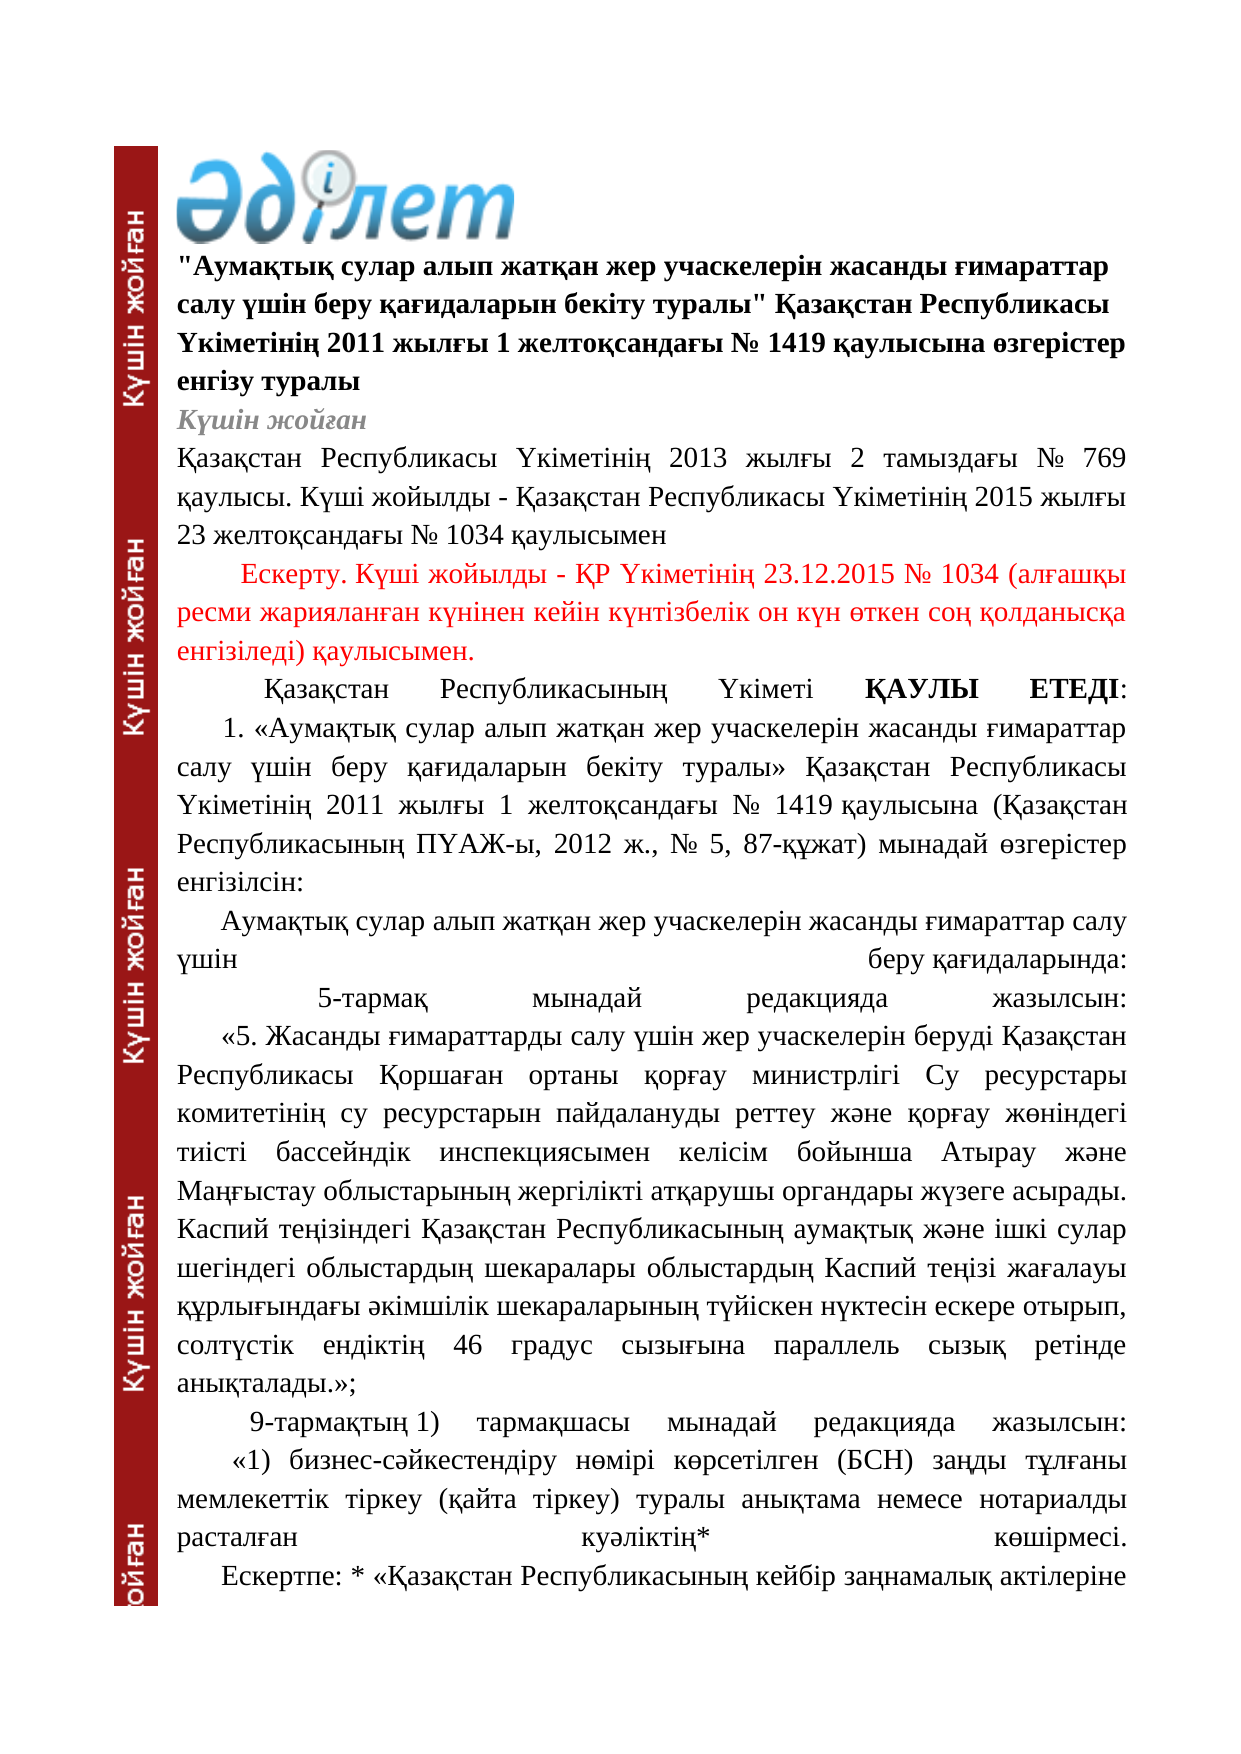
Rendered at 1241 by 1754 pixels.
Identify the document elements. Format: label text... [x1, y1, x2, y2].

picture [114, 146, 158, 248]
text Қазақстан Республикасы Үкіметінің 2013 жылғы 2 тамыздағы № 769 қаулысы. Күші жойылды - Қазақстан Республикасы Үкіметінің 2015 жылғы 23 желтоқсандағы № 1034 қаулысымен [112, 440, 1128, 551]
picture [114, 667, 158, 672]
picture [114, 551, 158, 556]
text "Аумақтық сулар алып жатқан жер учаскелерін жасанды ғимараттар салу үшін беру қағидаларын бекіту туралы" Қазақстан Республикасы Үкіметінің 2011 жылғы 1 желтоқсандағы № 1419 қаулысына өзгерістер енгізу туралы [112, 248, 1128, 397]
text Ескерту. Күші жойылды - ҚР Үкіметінің 23.12.2015 № 1034 (алғашқы ресми жарияланған күнінен кейін күнтізбелік он күн өткен соң қолданысқа енгізіледі) қаулысымен. [112, 556, 1128, 667]
picture [176, 150, 515, 244]
picture [114, 435, 158, 440]
picture [114, 397, 158, 402]
picture [114, 1592, 158, 1606]
text Күшін жойған [112, 402, 1128, 435]
